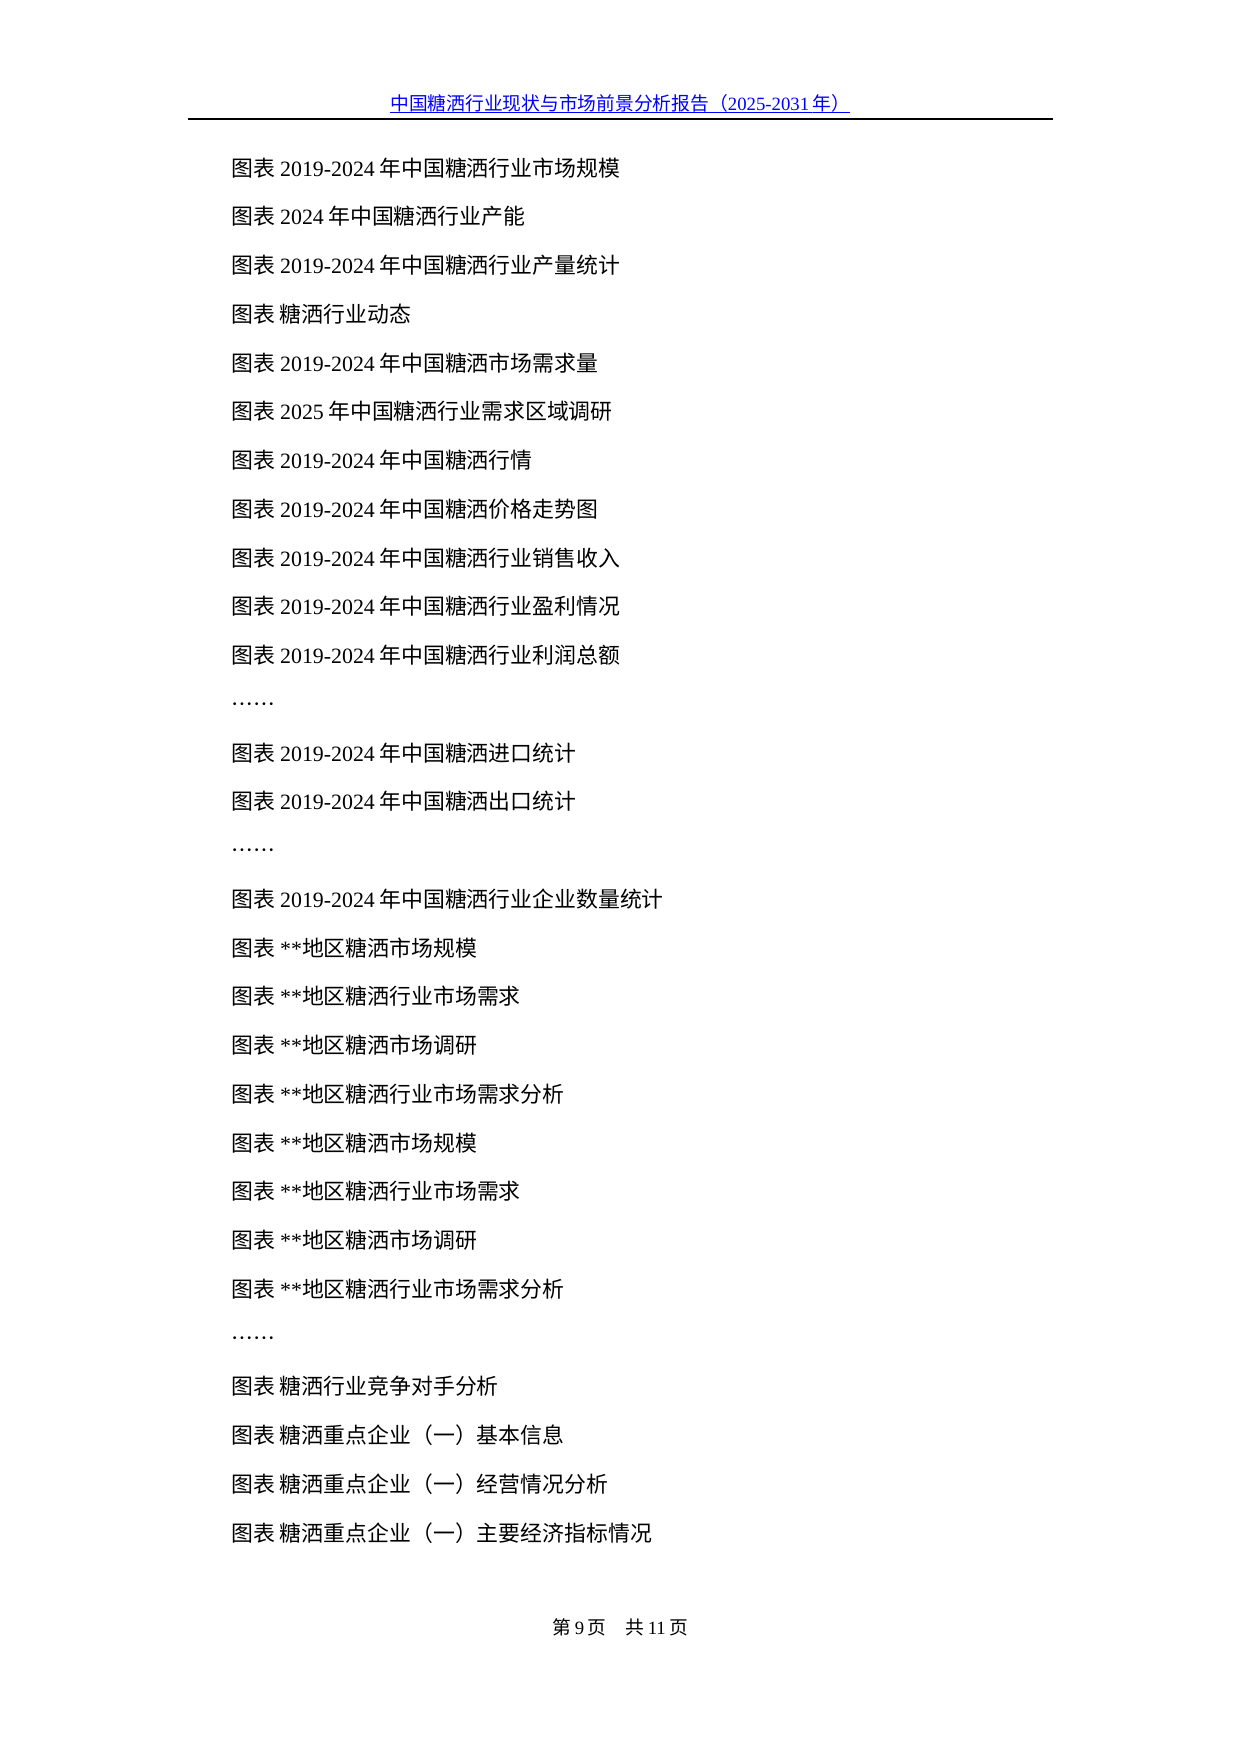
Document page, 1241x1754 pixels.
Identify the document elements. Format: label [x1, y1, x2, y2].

text [187, 150, 1053, 1548]
